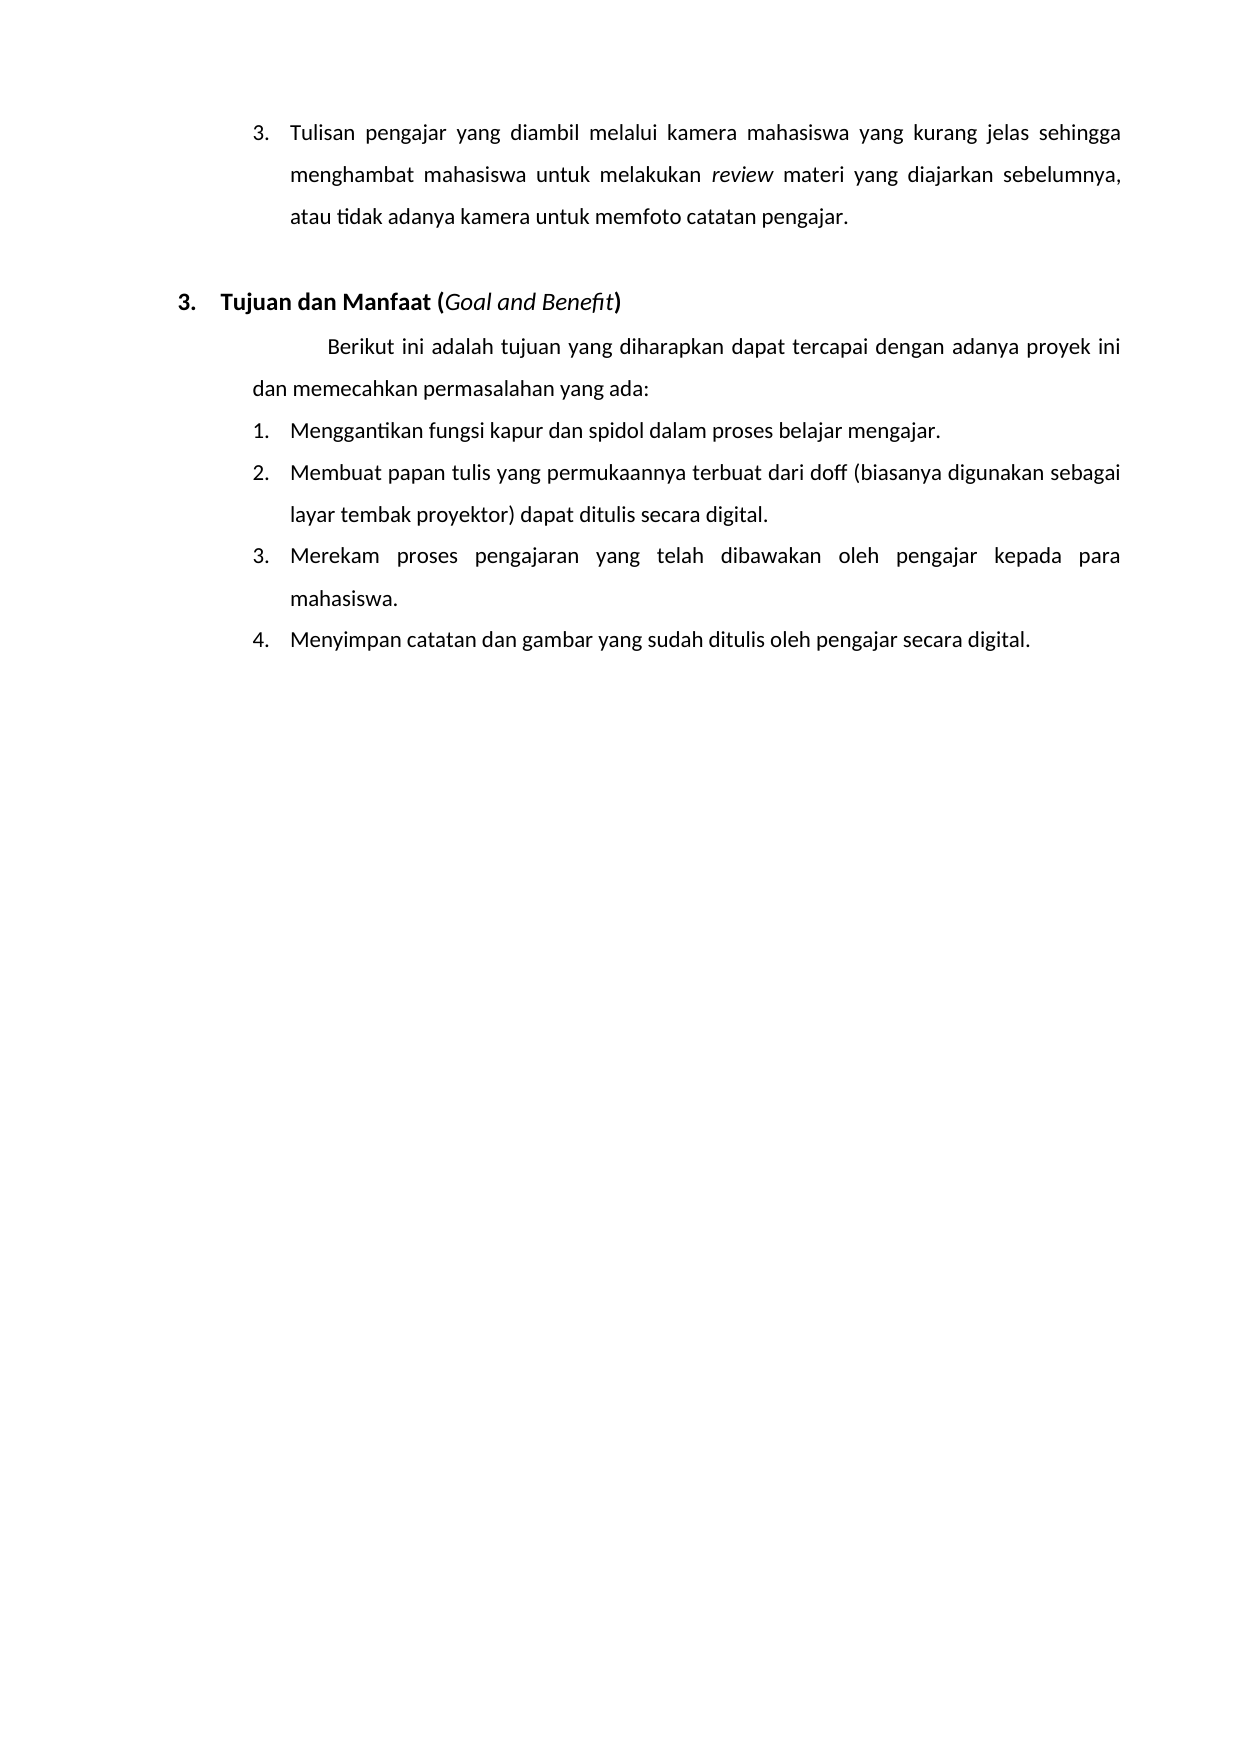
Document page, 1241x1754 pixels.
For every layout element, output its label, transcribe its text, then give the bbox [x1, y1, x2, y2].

list Menyimpan catatan dan gambar yang sudah ditulis oleh pengajar secara digital. [252, 626, 1122, 654]
list Merekam proses pengajaran yang telah dibawakan oleh pengajar kepada para mahasiswa. [252, 542, 1122, 612]
list Tujuan dan Manfaat (Goal and Benefit) [177, 286, 1122, 317]
list Membuat papan tulis yang permukaannya terbuat dari doff (biasanya digunakan sebagai layar tembak proyektor) dapat ditulis secara digital. [252, 458, 1122, 528]
list Tulisan pengajar yang diambil melalui kamera mahasiswa yang kurang jelas sehingga menghambat mahasiswa untuk melakukan review materi yang diajarkan sebelumnya, atau tidak adanya kamera untuk memfoto catatan pengajar. [252, 118, 1122, 230]
text Berikut ini adalah tujuan yang diharapkan dapat tercapai dengan adanya proyek ini dan memecahkan permasalahan yang ada: [252, 332, 1122, 402]
list Menggantikan fungsi kapur dan spidol dalam proses belajar mengajar. [252, 416, 1122, 444]
